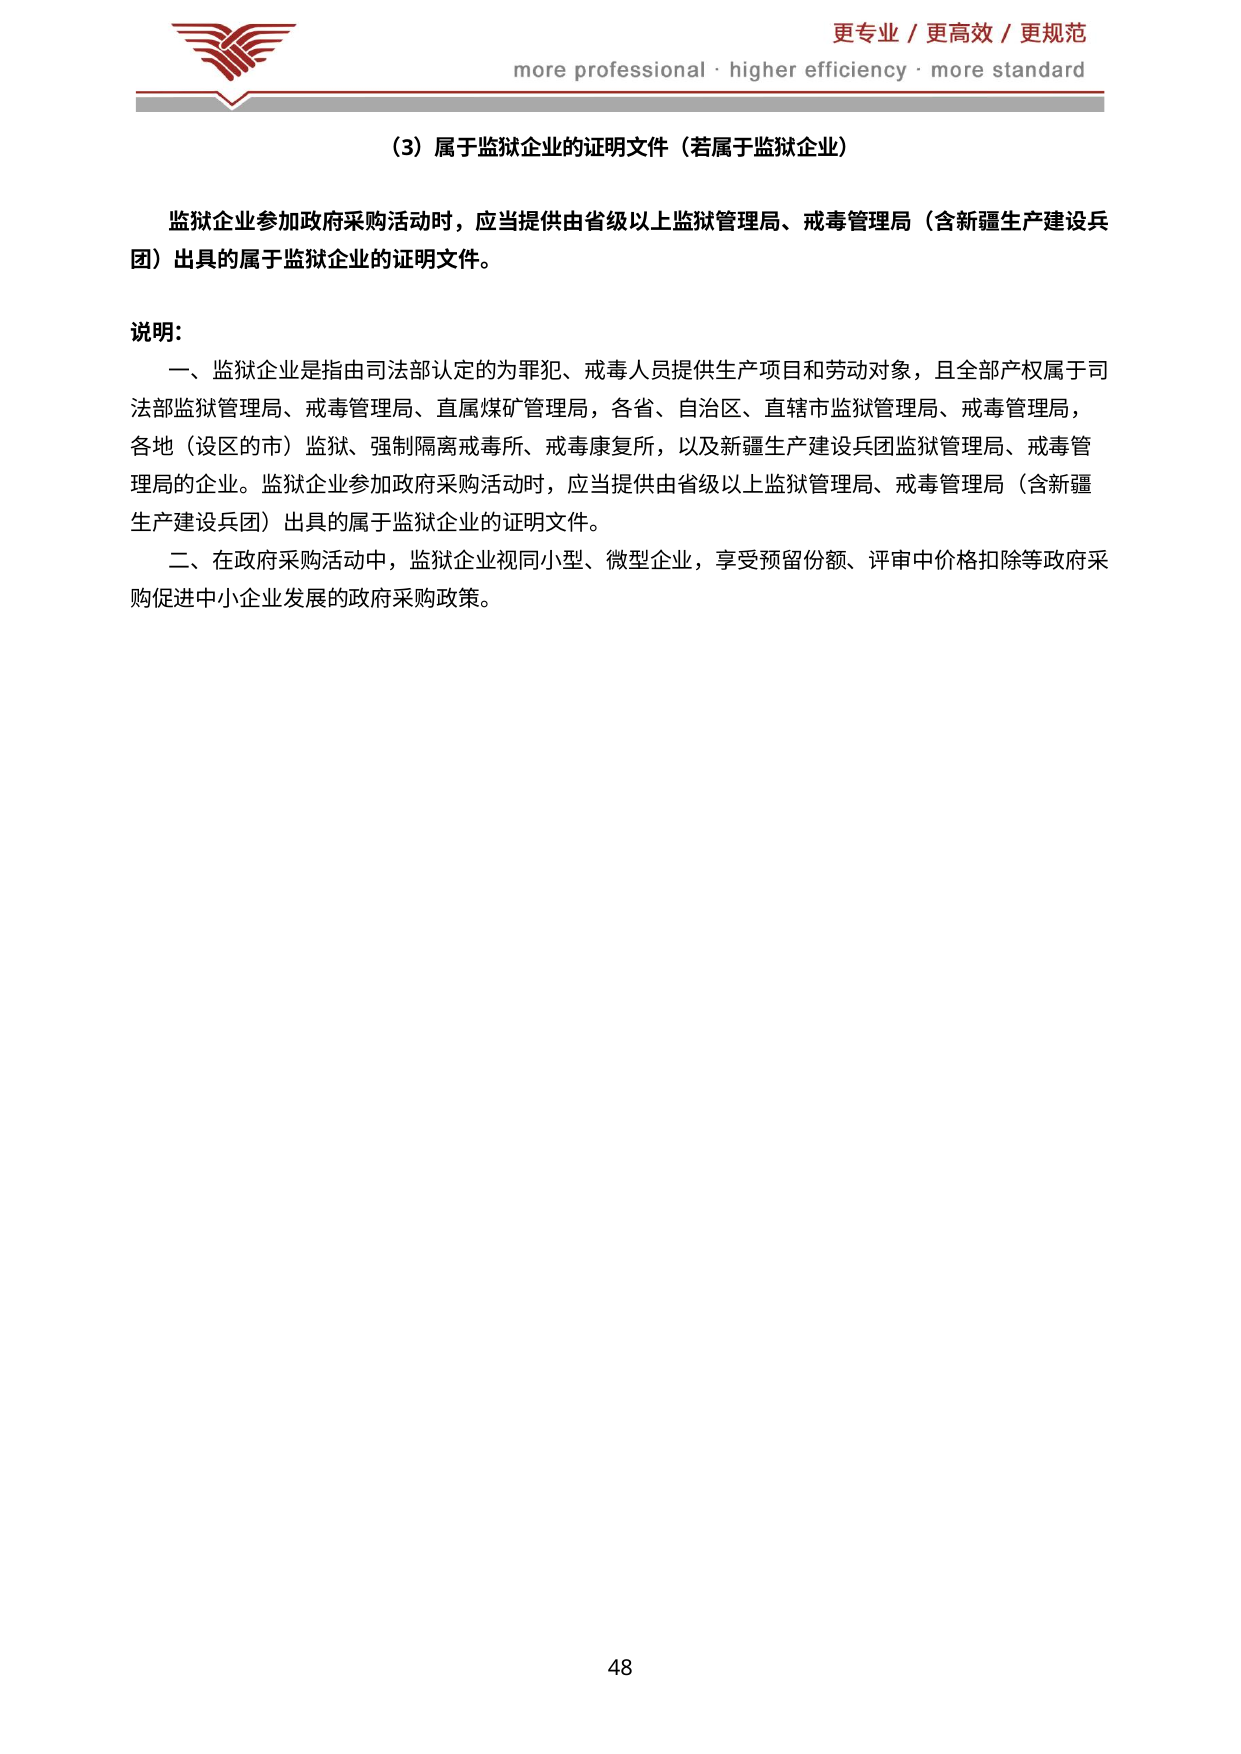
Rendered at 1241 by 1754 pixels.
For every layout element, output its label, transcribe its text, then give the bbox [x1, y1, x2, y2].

text （3）属于监狱企业的证明文件（若属于监狱企业） [130, 130, 1110, 162]
text 二、在政府采购活动中，监狱企业视同小型、微型企业，享受预留份额、评审中价格扣除等政府采购促进中小企业发展的政府采购政策。 [130, 543, 1110, 612]
text 监狱企业参加政府采购活动时，应当提供由省级以上监狱管理局、戒毒管理局（含新疆生产建设兵团）出具的属于监狱企业的证明文件。 [130, 204, 1110, 273]
picture [135, 0, 1105, 112]
text 一、监狱企业是指由司法部认定的为罪犯、戒毒人员提供生产项目和劳动对象，且全部产权属于司法部监狱管理局、戒毒管理局、直属煤矿管理局，各省、自治区、直辖市监狱管理局、戒毒管理局，各地（设区的市）监狱、强制隔离戒毒所、戒毒康复所，以及新疆生产建设兵团监狱管理局、戒毒管理局的企业。监狱企业参加政府采购活动时，应当提供由省级以上监狱管理局、戒毒管理局（含新疆生产建设兵团）出具的属于监狱企业的证明文件。 [130, 353, 1110, 537]
text 说明： [130, 315, 1110, 347]
